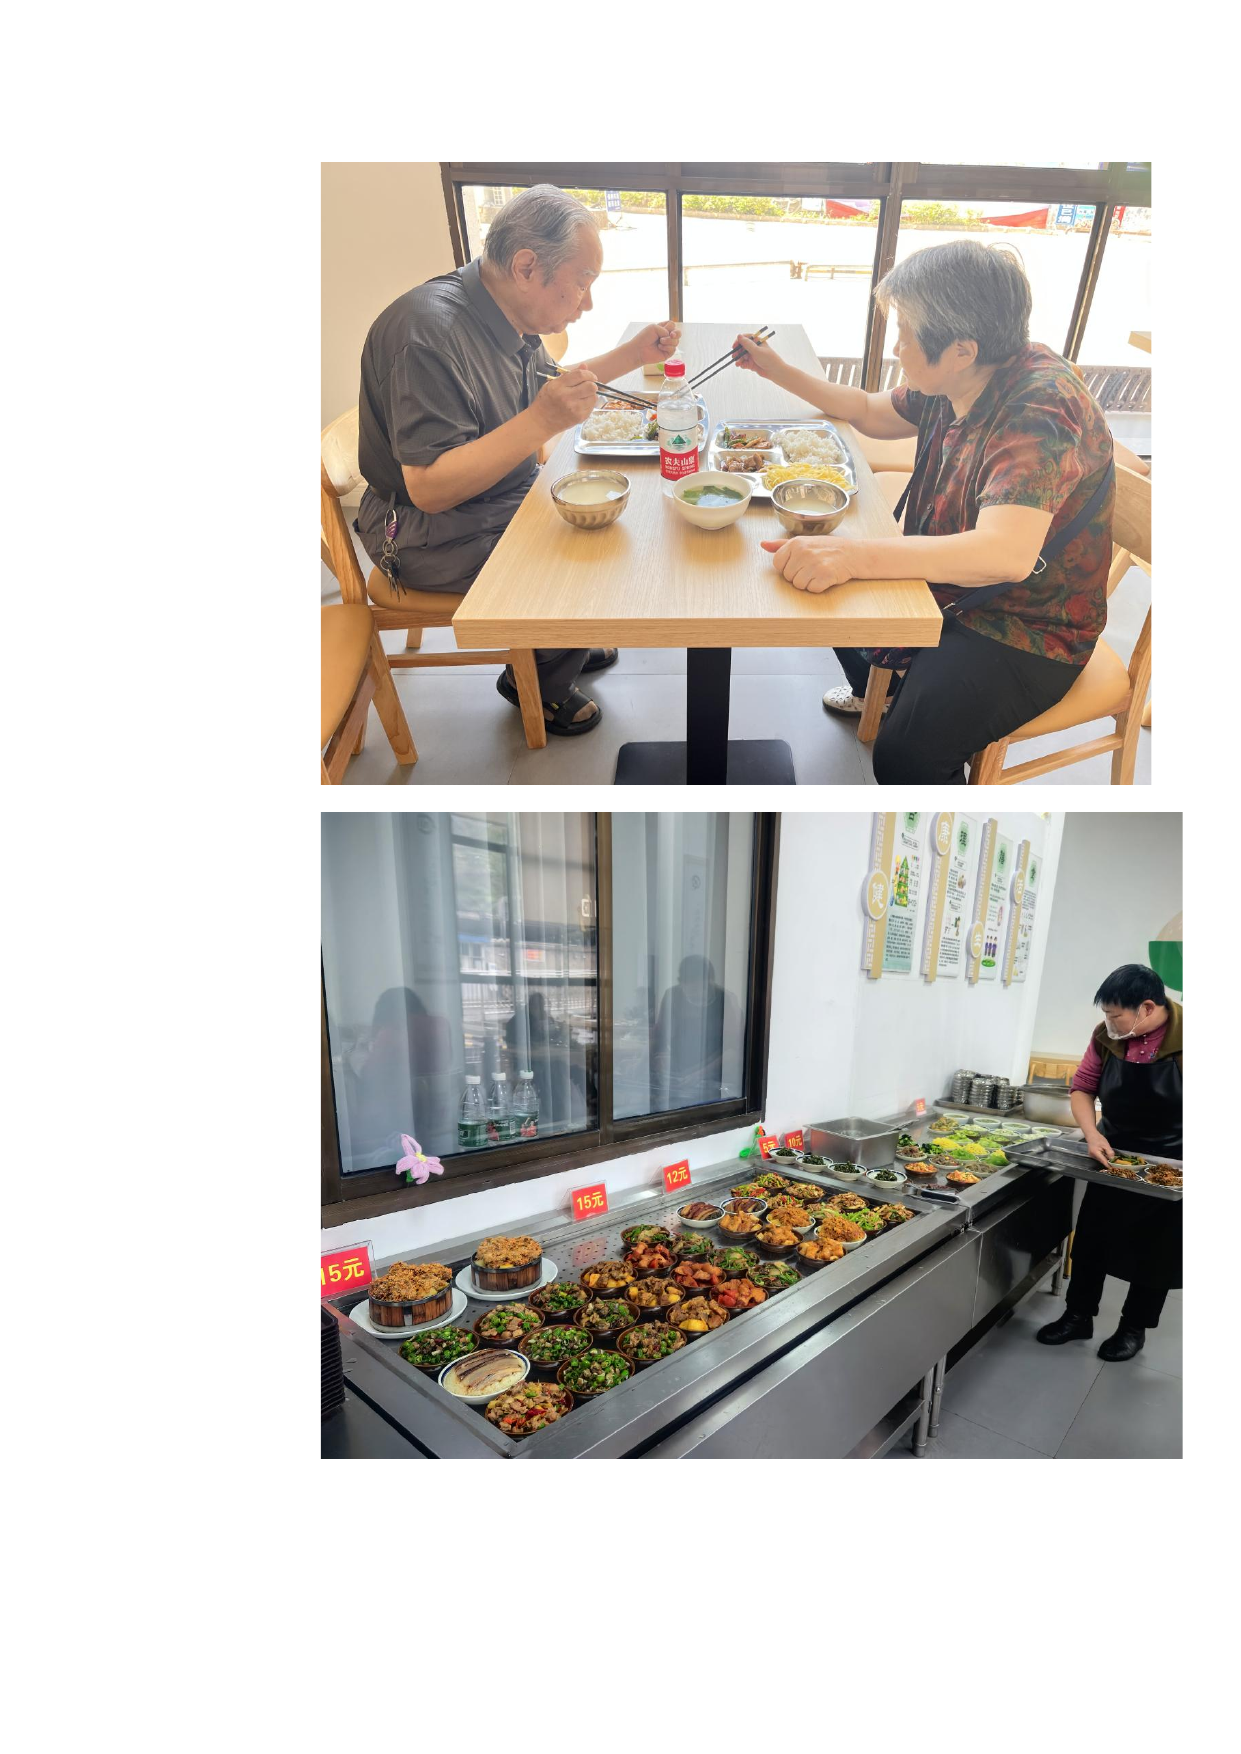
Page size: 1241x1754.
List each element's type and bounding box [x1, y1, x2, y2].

picture [320, 812, 1183, 1459]
picture [320, 162, 1152, 785]
